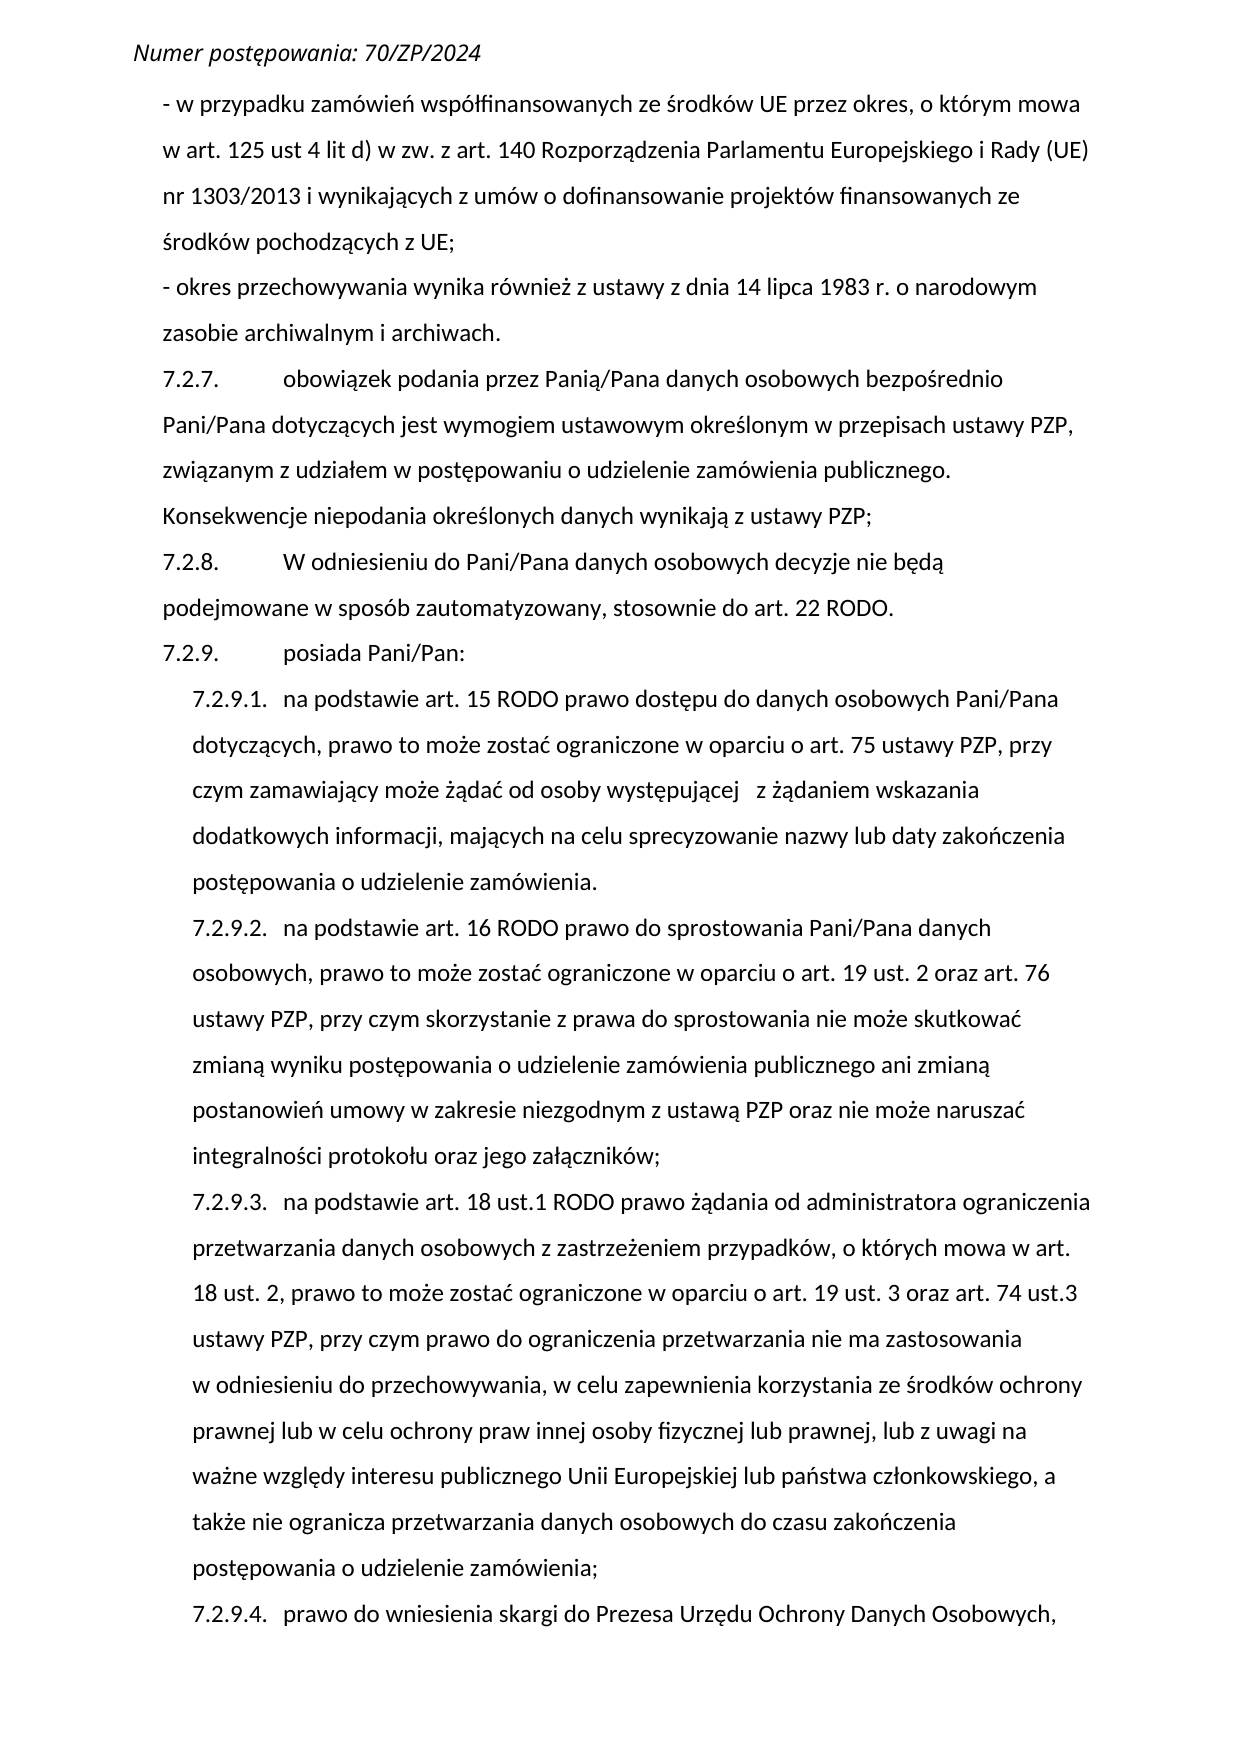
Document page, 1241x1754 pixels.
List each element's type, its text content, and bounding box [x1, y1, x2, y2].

list W odniesieniu do Pani/Pana danych osobowych decyzje nie będą podejmowane w sposób zautomatyzowany, stosownie do art. 22 RODO. [162, 546, 1092, 622]
list na podstawie art. 15 RODO prawo dostępu do danych osobowych Pani/Pana dotyczących, prawo to może zostać ograniczone w oparciu o art. 75 ustawy PZP, przy czym zamawiający może żądać od osoby występującej z żądaniem wskazania dodatkowych informacji, mających na celu sprecyzowanie nazwy lub daty zakończenia postępowania o udzielenie zamówienia. [192, 683, 1092, 897]
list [192, 1598, 1092, 1628]
list na podstawie art. 16 RODO prawo do sprostowania Pani/Pana danych osobowych, prawo to może zostać ograniczone w oparciu o art. 19 ust. 2 oraz art. 76 ustawy PZP, przy czym skorzystanie z prawa do sprostowania nie może skutkować zmianą wyniku postępowania o udzielenie zamówienia publicznego ani zmianą postanowień umowy w zakresie niezgodnym z ustawą PZP oraz nie może naruszać integralności protokołu oraz jego załączników; [192, 912, 1092, 1171]
list na podstawie art. 18 ust.1 RODO prawo żądania od administratora ograniczenia przetwarzania danych osobowych z zastrzeżeniem przypadków, o których mowa w art. 18 ust. 2, prawo to może zostać ograniczone w oparciu o art. 19 ust. 3 oraz art. 74 ust.3 ustawy PZP, przy czym prawo do ograniczenia przetwarzania nie ma zastosowania w odniesieniu do przechowywania, w celu zapewnienia korzystania ze środków ochrony prawnej lub w celu ochrony praw innej osoby fizycznej lub prawnej, lub z uwagi na ważne względy interesu publicznego Unii Europejskiej lub państwa członkowskiego, a także nie ogranicza przetwarzania danych osobowych do czasu zakończenia postępowania o udzielenie zamówienia; [192, 1186, 1092, 1582]
list - okres przechowywania wynika również z ustawy z dnia 14 lipca 1983 r. o narodowym zasobie archiwalnym i archiwach. [162, 272, 1092, 348]
list - w przypadku zamówień współfinansowanych ze środków UE przez okres, o którym mowa w art. 125 ust 4 lit d) w zw. z art. 140 Rozporządzenia Parlamentu Europejskiego i Rady (UE) nr 1303/2013 i wynikających z umów o dofinansowanie projektów finansowanych ze środków pochodzących z UE; [162, 89, 1092, 256]
list posiada Pani/Pan: [162, 637, 1092, 668]
list obowiązek podania przez Panią/Pana danych osobowych bezpośrednio Pani/Pana dotyczących jest wymogiem ustawowym określonym w przepisach ustawy PZP, związanym z udziałem w postępowaniu o udzielenie zamówienia publicznego. Konsekwencje niepodania określonych danych wynikają z ustawy PZP; [162, 363, 1092, 531]
